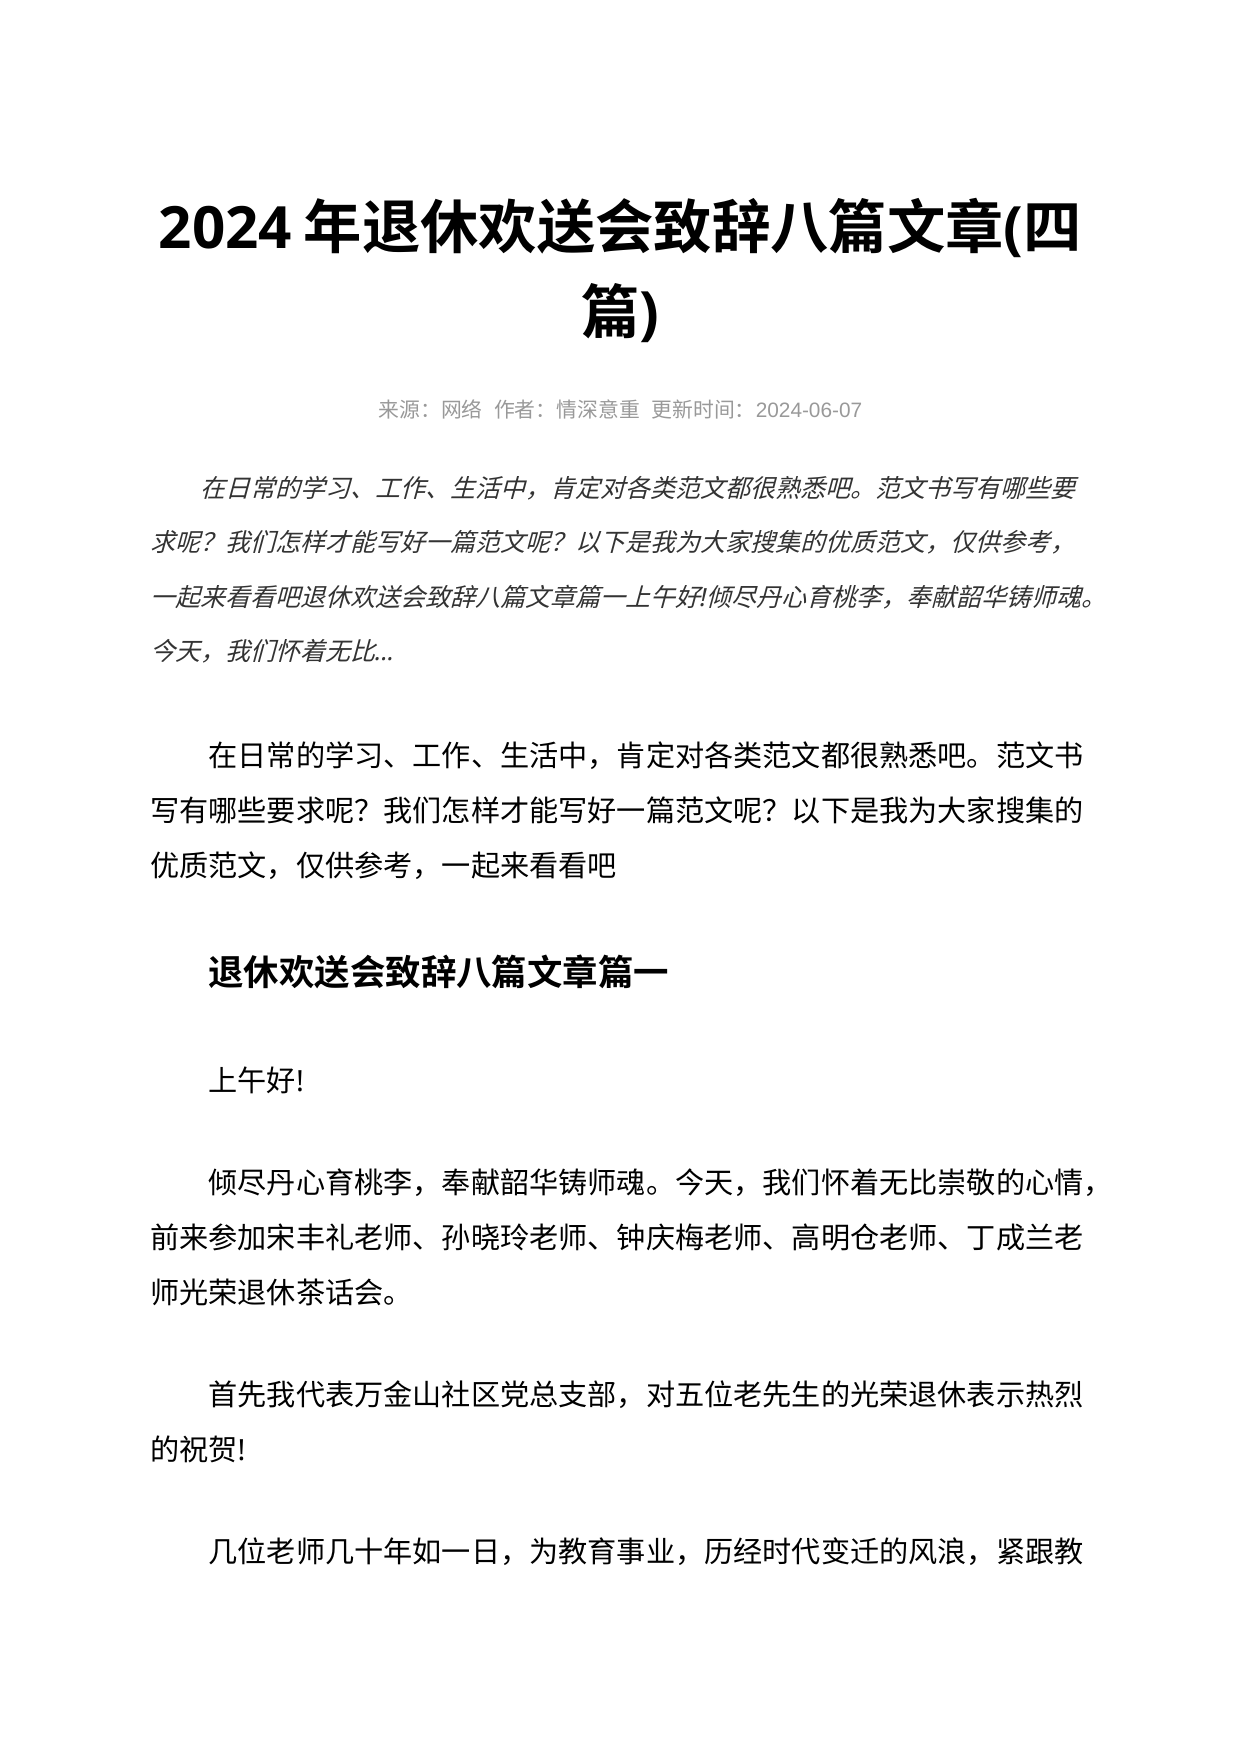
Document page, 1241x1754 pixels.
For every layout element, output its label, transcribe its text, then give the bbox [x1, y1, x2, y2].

text 首先我代表万金山社区党总支部，对五位老先生的光荣退休表示热烈的祝贺! [150, 1371, 1090, 1469]
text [150, 1528, 1090, 1571]
subtitle 2024年退休欢送会致辞八篇文章(四篇) [150, 181, 1090, 351]
text 来源：网络 作者：情深意重 更新时间：2024-06-07 [150, 398, 1090, 422]
text 退休欢送会致辞八篇文章篇一 [150, 944, 1090, 996]
text 在日常的学习、工作、生活中，肯定对各类范文都很熟悉吧。范文书写有哪些要求呢？我们怎样才能写好一篇范文呢？以下是我为大家搜集的优质范文，仅供参考，一起来看看吧 [150, 733, 1090, 885]
text 倾尽丹心育桃李，奉献韶华铸师魂。今天，我们怀着无比崇敬的心情，前来参加宋丰礼老师、孙晓玲老师、钟庆梅老师、高明仓老师、丁成兰老师光荣退休茶话会。 [150, 1160, 1090, 1312]
text 在日常的学习、工作、生活中，肯定对各类范文都很熟悉吧。范文书写有哪些要求呢？我们怎样才能写好一篇范文呢？以下是我为大家搜集的优质范文，仅供参考，一起来看看吧退休欢送会致辞八篇文章篇一上午好!倾尽丹心育桃李，奉献韶华铸师魂。今天，我们怀着无比... [150, 468, 1090, 668]
text 上午好! [150, 1058, 1090, 1100]
